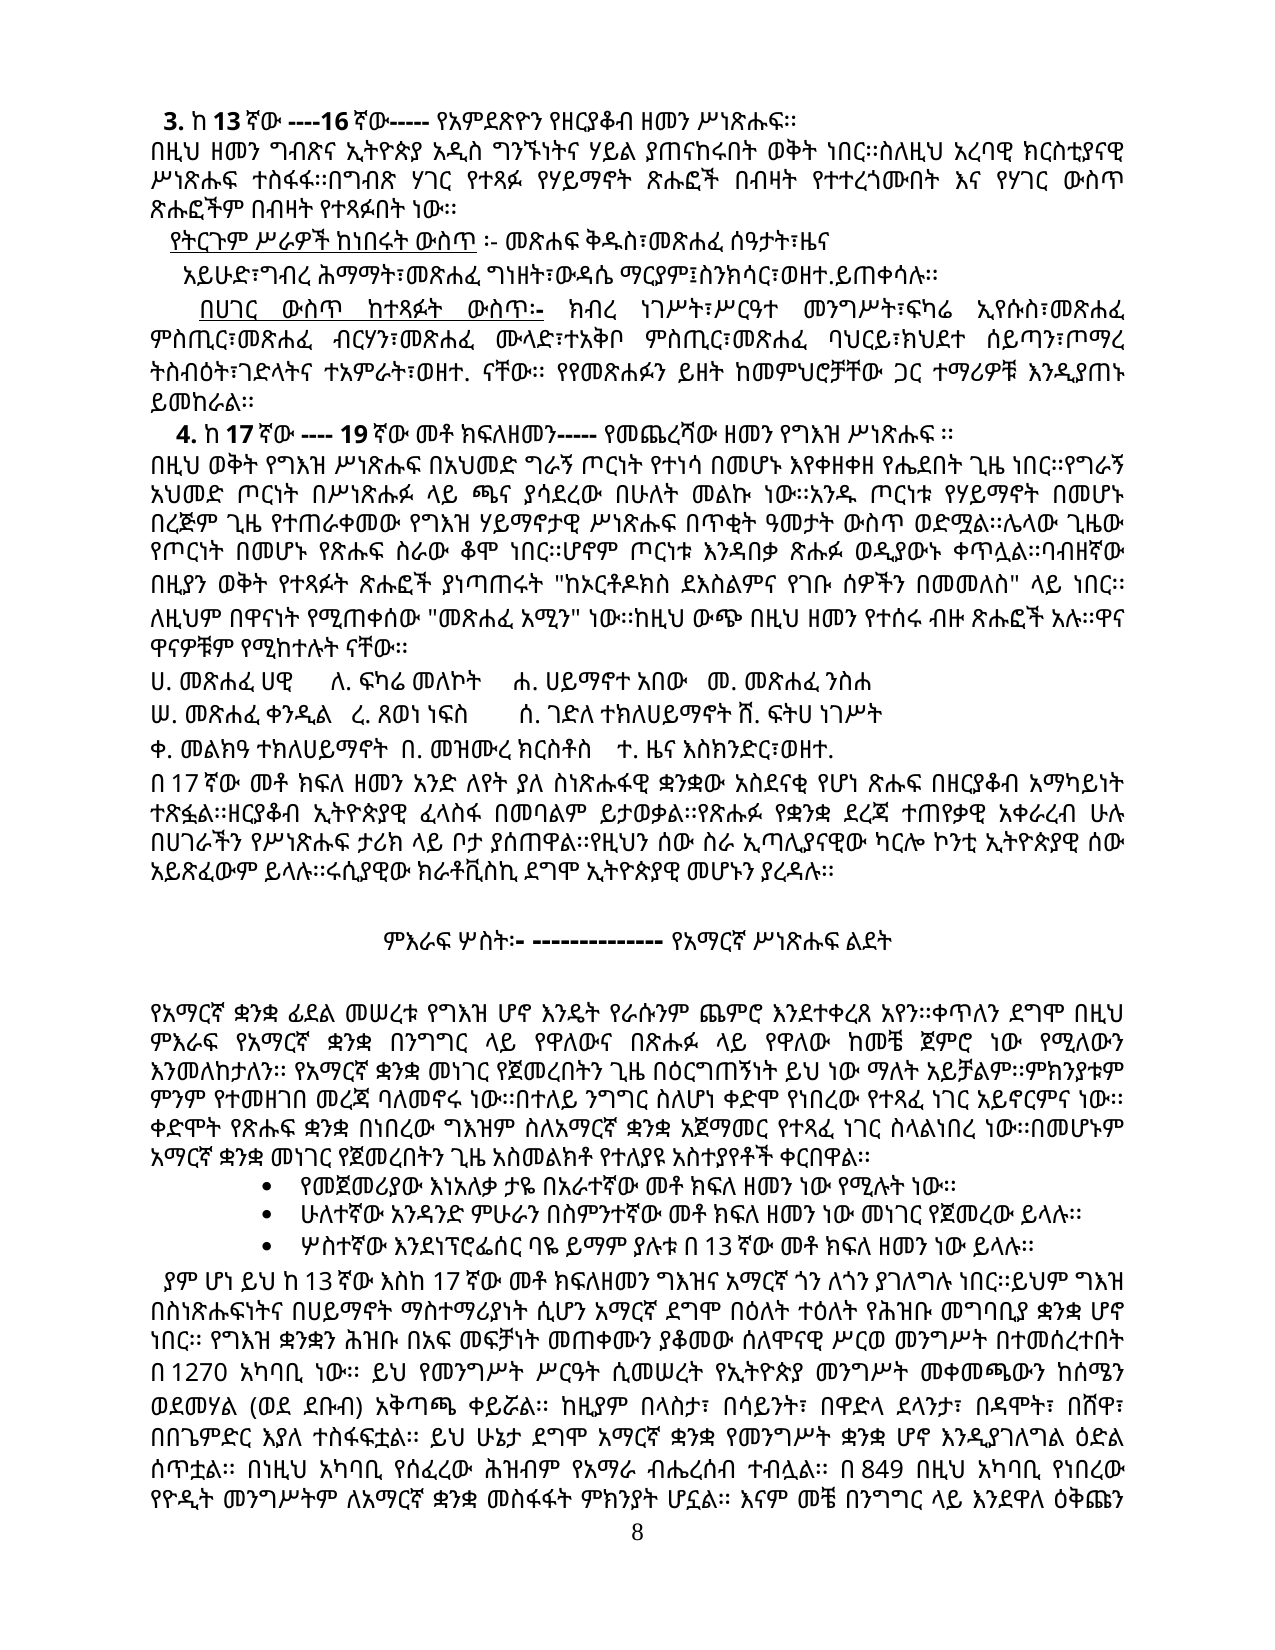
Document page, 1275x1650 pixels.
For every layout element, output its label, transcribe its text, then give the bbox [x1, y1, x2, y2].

list በሀገር ውስጥ ከተጻፉት ውስጥ፡- ክብረ ነገሥት፣ሥርዓተ መንግሥት፣ፍካሬ ኢየሱስ፣መጽሐፈ ምስጢር፣መጽሐፈ ብርሃን፣መጽሐፈ ሙላድ፣ተአቅቦ ምስጢር፣መጽሐፈ ባህርይ፣ክህደተ ሰይጣን፣ጦማረ ትስብዕት፣ገድላትና ተአምራት፣ወዘተ. ናቸው፡፡ የየመጽሐፉን ይዘት ከመምህሮቻቸው ጋር ተማሪዎቹ እንዲያጠኑ ይመከራል፡፡ [150, 292, 1125, 417]
list 4. ከ17ኛው ---- 19ኛው መቶ ክፍለዘመን----- የመጨረሻው ዘመን የግእዝ ሥነጽሑፍ ፡፡ [150, 417, 1125, 451]
list በዚህ ወቅት የግእዝ ሥነጽሑፍ በአህመድ ግራኝ ጦርነት የተነሳ በመሆኑ እየቀዘቀዘ የሔደበት ጊዜ ነበር፡፡የግራኝ አህመድ ጦርነት በሥነጽሑፉ ላይ ጫና ያሳደረው በሁለት መልኩ ነው፡፡አንዱ ጦርነቱ የሃይማኖት በመሆኑ በረጅም ጊዜ የተጠራቀመው የግእዝ ሃይማኖታዊ ሥነጽሑፍ በጥቂት ዓመታት ውስጥ ወድሟል፡፡ሌላው ጊዜው የጦርነት በመሆኑ የጽሑፍ ስራው ቆሞ ነበር፡፡ሆኖም ጦርነቱ እንዳበቃ ጽሑፉ ወዲያውኑ ቀጥሏል፡፡ባብዘኛው በዚያን ወቅት የተጻፉት ጽሑፎች ያነጣጠሩት "ከኦርቶዶክስ ደእስልምና የገቡ ሰዎችን በመመለስ" ላይ ነበር፡፡ለዚህም በዋናነት የሚጠቀሰው "መጽሐፈ አሚን" ነው፡፡ከዚህ ውጭ በዚህ ዘመን የተሰሩ ብዙ ጽሑፎች አሉ፡፡ዋና ዋናዎቹም የሚከተሉት ናቸው፡፡ [150, 451, 1125, 663]
list ምእራፍ ሦስት፡- -------------- የአማርኛ ሥነጽሑፍ ልደት [150, 920, 1125, 959]
list 3. ከ13ኛው ----16ኛው----- የአምደጽዮን የዘርያቆብ ዘመን ሥነጽሑፍ፡፡ [150, 103, 1125, 137]
list ሀ. መጽሐፈ ሀዊ ለ. ፍካሬ መለኮት ሐ. ሀይማኖተ አበው መ. መጽሐፈ ንስሐ [150, 663, 1125, 697]
list ሦስተኛው እንደነፕሮፌሰር ባዬ ይማም ያሉቱ በ13ኛው መቶ ክፍለ ዘመን ነው ይላሉ፡፡ [262, 1229, 1125, 1263]
list በዚህ ዘመን ግብጽና ኢትዮጵያ አዲስ ግንኙነትና ሃይል ያጠናከሩበት ወቅት ነበር፡፡ስለዚህ አረባዊ ክርስቲያናዊ ሥነጽሑፍ ተስፋፋ፡፡በግብጽ ሃገር የተጻፉ የሃይማኖት ጽሑፎች በብዛት የተተረጎሙበት እና የሃገር ውስጥ ጽሑፎችም በብዛት የተጻፉበት ነው፡፡ [150, 137, 1125, 223]
list የመጀመሪያው እነአለቃ ታዬ በአራተኛው መቶ ክፍለ ዘመን ነው የሚሉት ነው፡፡ [262, 1172, 1125, 1200]
list የአማርኛ ቋንቋ ፊደል መሠረቱ የግእዝ ሆኖ እንዴት የራሱንም ጨምሮ እንደተቀረጸ አየን፡፡ቀጥለን ደግሞ በዚህ ምእራፍ የአማርኛ ቋንቋ በንግግር ላይ የዋለውና በጽሑፉ ላይ የዋለው ከመቼ ጀምሮ ነው የሚለውን እንመለከታለን፡፡ የአማርኛ ቋንቋ መነገር የጀመረበትን ጊዜ በዕርግጠኝነት ይህ ነው ማለት አይቻልም፡፡ምክንያቱም ምንም የተመዘገበ መረጃ ባለመኖሩ ነው፡፡በተለይ ንግግር ስለሆነ ቀድሞ የነበረው የተጻፈ ነገር አይኖርምና ነው፡፡ቀድሞት የጽሑፍ ቋንቋ በነበረው ግእዝም ስለአማርኛ ቋንቋ አጀማመር የተጻፈ ነገር ስላልነበረ ነው፡፡በመሆኑም አማርኛ ቋንቋ መነገር የጀመረበትን ጊዜ አስመልክቶ የተለያዩ አስተያየቶች ቀርበዋል፡፡ [150, 999, 1125, 1172]
list ሁለተኛው አንዳንድ ምሁራን በስምንተኛው መቶ ክፍለ ዘመን ነው መነገር የጀመረው ይላሉ፡፡ [262, 1200, 1125, 1229]
list በ17ኛው መቶ ክፍለ ዘመን አንድ ለየት ያለ ስነጽሑፋዊ ቋንቋው አስደናቂ የሆነ ጽሑፍ በዘርያቆብ አማካይነት ተጽፏል፡፡ዘርያቆብ ኢትዮጵያዊ ፈላስፋ በመባልም ይታወቃል፡፡የጽሑፉ የቋንቋ ደረጃ ተጠየቃዊ አቀራረብ ሁሉ በሀገራችን የሥነጽሑፍ ታሪክ ላይ ቦታ ያሰጠዋል፡፡የዚህን ሰው ስራ ኢጣሊያናዊው ካርሎ ኮንቲ ኢትዮጵያዊ ሰው አይጽፈውም ይላሉ፡፡ሩሲያዊው ክራቶቪስኪ ደግሞ ኢትዮጵያዊ መሆኑን ያረዳሉ፡፡ [150, 765, 1125, 886]
list ሠ. መጽሐፈ ቀንዲል ረ. ጸወነ ነፍስ ሰ. ገድለ ተክለሀይማኖት ሸ. ፍትሀ ነገሥት [150, 697, 1125, 731]
list የትርጉም ሥራዎች ከነበሩት ውስጥ ፡- መጽሐፍ ቅዱስ፣መጽሐፈ ሰዓታት፣ዜና [150, 223, 1125, 257]
list ቀ. መልክዓ ተክለሀይማኖት በ. መዝሙረ ክርስቶስ ተ. ዜና እስክንድር፣ወዘተ. [150, 731, 1125, 765]
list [150, 1263, 1125, 1514]
list አይሁድ፣ግብረ ሕማማት፣መጽሐፈ ግነዘት፣ውዳሴ ማርያም፤ስንክሳር፣ወዘተ.ይጠቀሳሉ፡፡ [150, 257, 1125, 292]
